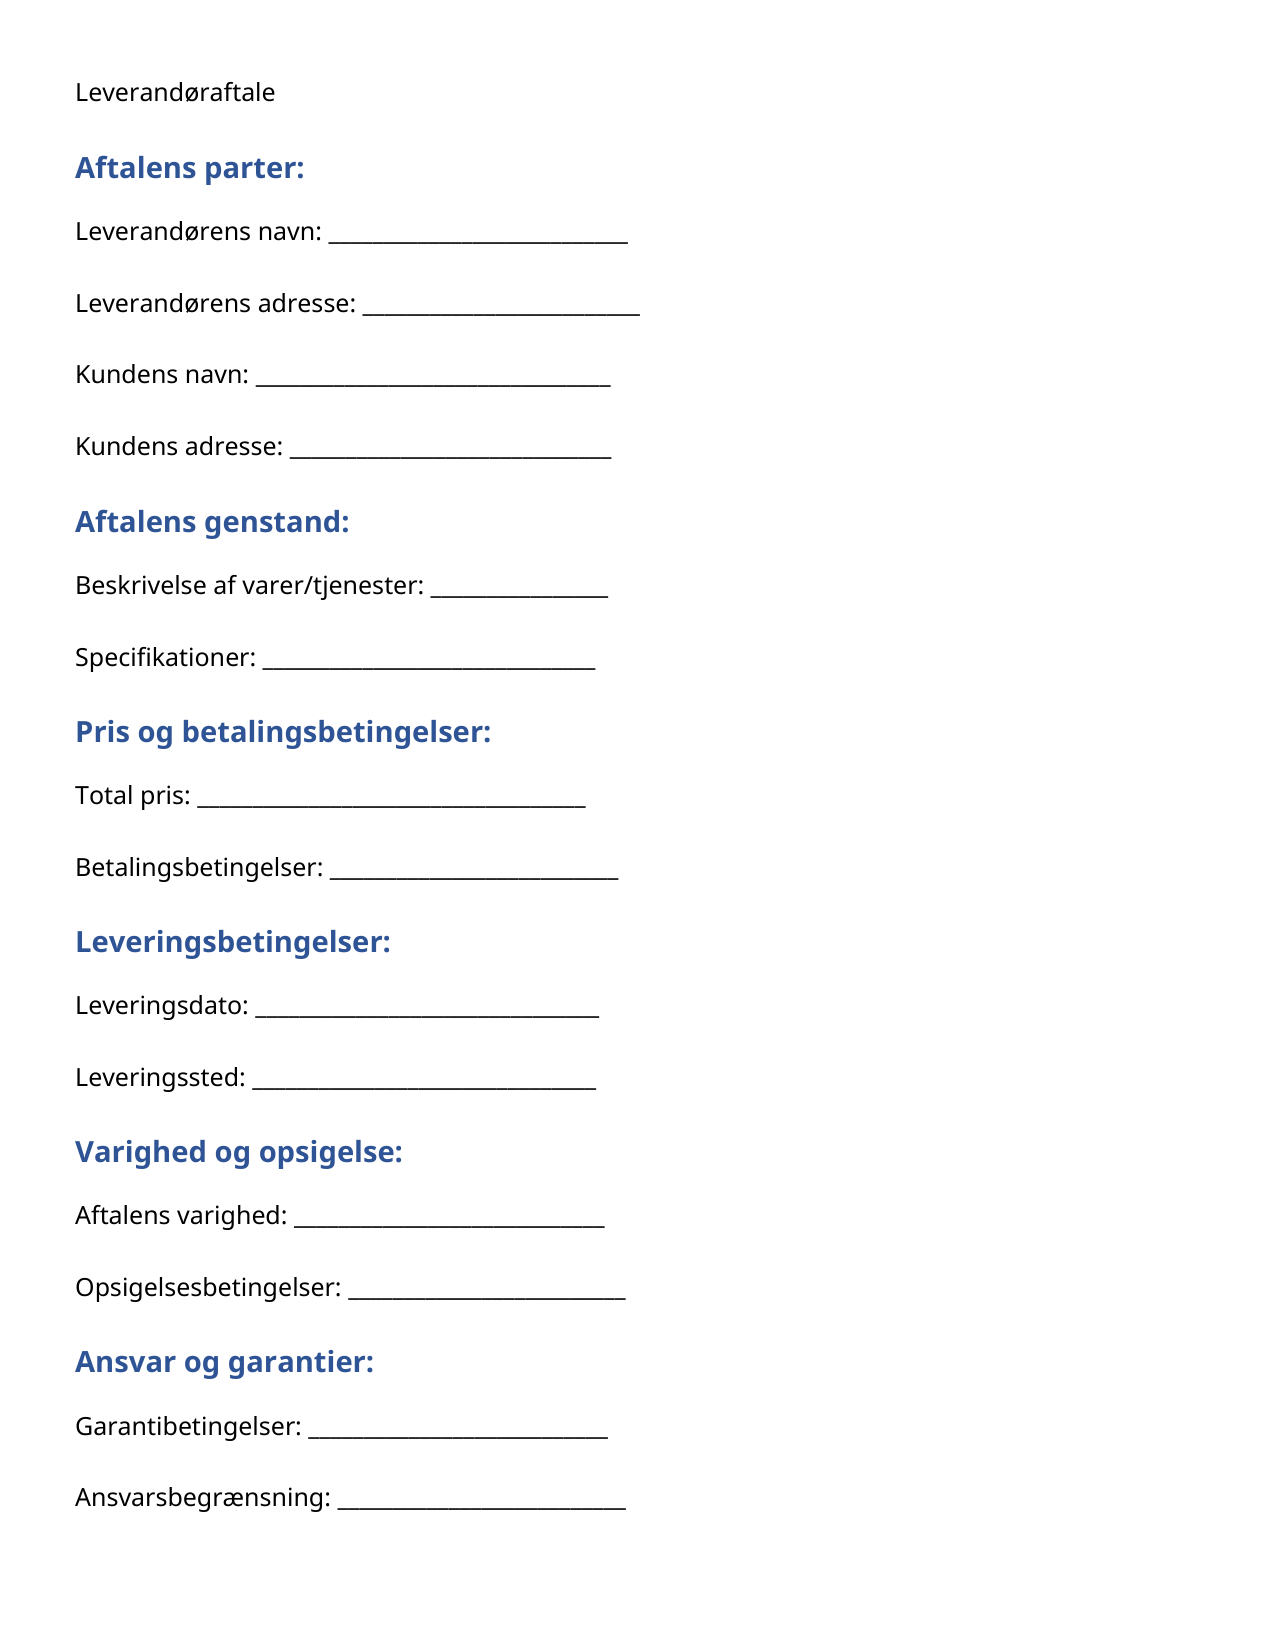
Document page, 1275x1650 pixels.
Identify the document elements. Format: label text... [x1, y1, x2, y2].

text Aftalens varighed: ____________________________ [75, 1198, 1200, 1232]
text Leveringsbetingelser: [75, 921, 1200, 961]
text Varighed og opsigelse: [75, 1131, 1200, 1171]
text Aftalens parter: [75, 147, 1200, 187]
text Leverandørens navn: ___________________________ [75, 213, 1200, 247]
text Specifikationer: ______________________________ [75, 639, 1200, 673]
text Leverandørens adresse: _________________________ [75, 285, 1200, 319]
text Leverandøraftale [75, 75, 1200, 109]
text Garantibetingelser: ___________________________ [75, 1408, 1200, 1442]
text Ansvarsbegrænsning: __________________________ [75, 1480, 1200, 1514]
text Leveringssted: _______________________________ [75, 1059, 1200, 1094]
text Kundens adresse: _____________________________ [75, 429, 1200, 463]
text Aftalens genstand: [75, 501, 1200, 541]
text Opsigelsesbetingelser: _________________________ [75, 1270, 1200, 1304]
text Betalingsbetingelser: __________________________ [75, 849, 1200, 883]
text Leveringsdato: _______________________________ [75, 988, 1200, 1022]
text Pris og betalingsbetingelser: [75, 711, 1200, 751]
text Total pris: ___________________________________ [75, 777, 1200, 812]
text Kundens navn: ________________________________ [75, 357, 1200, 391]
text Beskrivelse af varer/tjenester: ________________ [75, 567, 1200, 601]
text Ansvar og garantier: [75, 1342, 1200, 1381]
